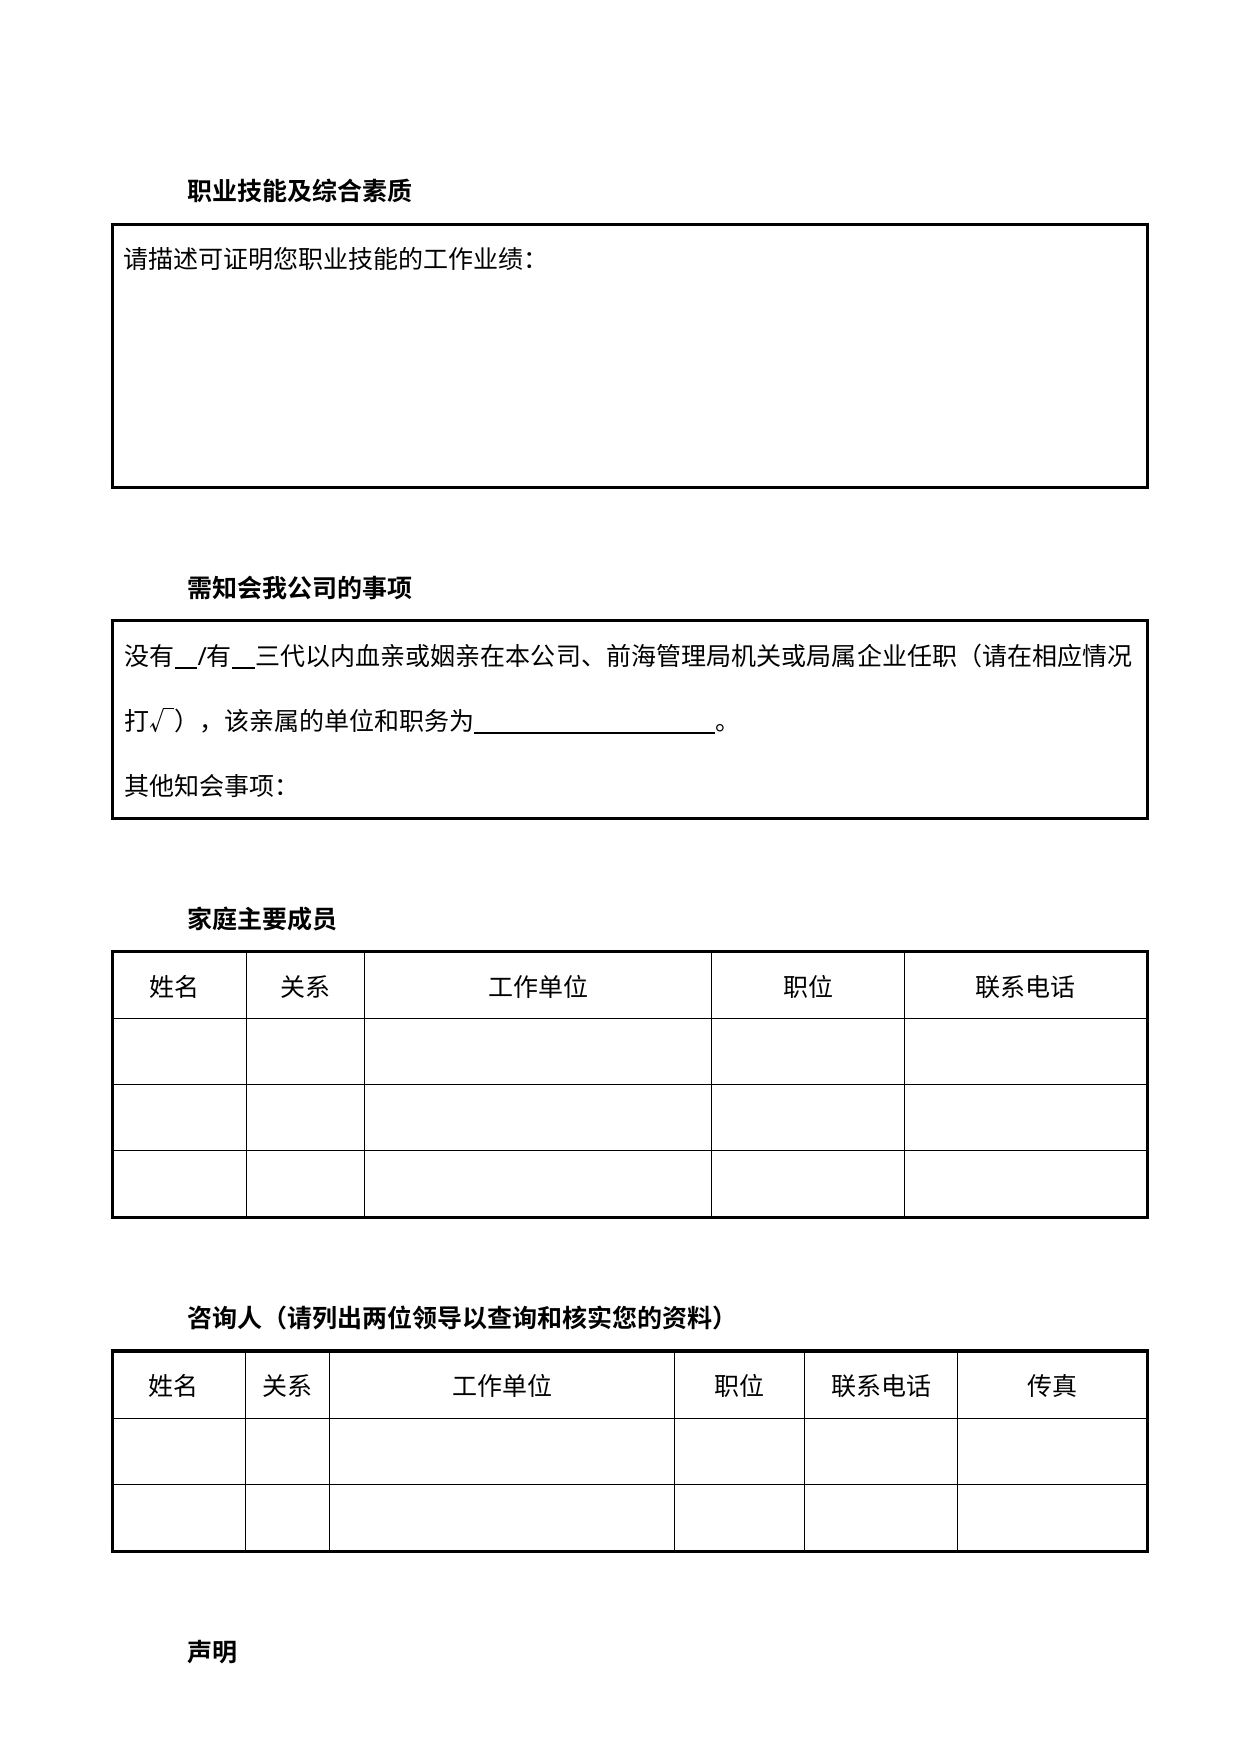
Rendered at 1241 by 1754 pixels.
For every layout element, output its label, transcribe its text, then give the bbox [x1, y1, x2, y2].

table_cell [712, 1151, 904, 1216]
table_header 职位 [712, 953, 904, 1018]
text 咨询人（请列出两位领导以查询和核实您的资料） [187, 1284, 1093, 1349]
table_cell [114, 1485, 245, 1549]
table_cell [675, 1485, 804, 1549]
table_cell [905, 1151, 1146, 1216]
table_cell [905, 1085, 1146, 1150]
table_cell [958, 1485, 1146, 1549]
table_cell [247, 1151, 364, 1216]
table_header 姓名 [114, 953, 246, 1018]
table_cell [247, 1019, 364, 1084]
table_cell [805, 1419, 957, 1483]
table_header 职位 [675, 1353, 804, 1417]
table_header 工作单位 [330, 1353, 674, 1417]
table_cell [246, 1485, 329, 1549]
table_cell [905, 1019, 1146, 1084]
table_cell [365, 1019, 711, 1084]
table_cell [330, 1485, 674, 1549]
table_header 关系 [247, 953, 364, 1018]
table_header 联系电话 [905, 953, 1146, 1018]
text 声明 [187, 1618, 1093, 1683]
table_cell [675, 1419, 804, 1483]
table_cell [712, 1085, 904, 1150]
table_header 请描述可证明您职业技能的工作业绩： [114, 226, 1146, 486]
table_header 姓名 [114, 1353, 245, 1417]
table_cell [247, 1085, 364, 1150]
table_cell [114, 1085, 246, 1150]
table_cell [365, 1151, 711, 1216]
table_cell [246, 1419, 329, 1483]
table_cell [114, 1151, 246, 1216]
table_header 没有 /有 三代以内血亲或姻亲在本公司、前海管理局机关或局属企业任职（请在相应情况打√），该亲属的单位和职务为 。 其他知会事项： [114, 622, 1146, 817]
table_header 工作单位 [365, 953, 711, 1018]
table_header 联系电话 [805, 1353, 957, 1417]
table_cell [330, 1419, 674, 1483]
table_header 关系 [246, 1353, 329, 1417]
table_cell [805, 1485, 957, 1549]
table_cell [114, 1419, 245, 1483]
text 职业技能及综合素质 [187, 157, 1093, 222]
table_cell [958, 1419, 1146, 1483]
table_cell [712, 1019, 904, 1084]
text 需知会我公司的事项 [187, 554, 1093, 619]
text 家庭主要成员 [187, 885, 1093, 950]
table_cell [114, 1019, 246, 1084]
table_header 传真 [958, 1353, 1146, 1417]
table_cell [365, 1085, 711, 1150]
